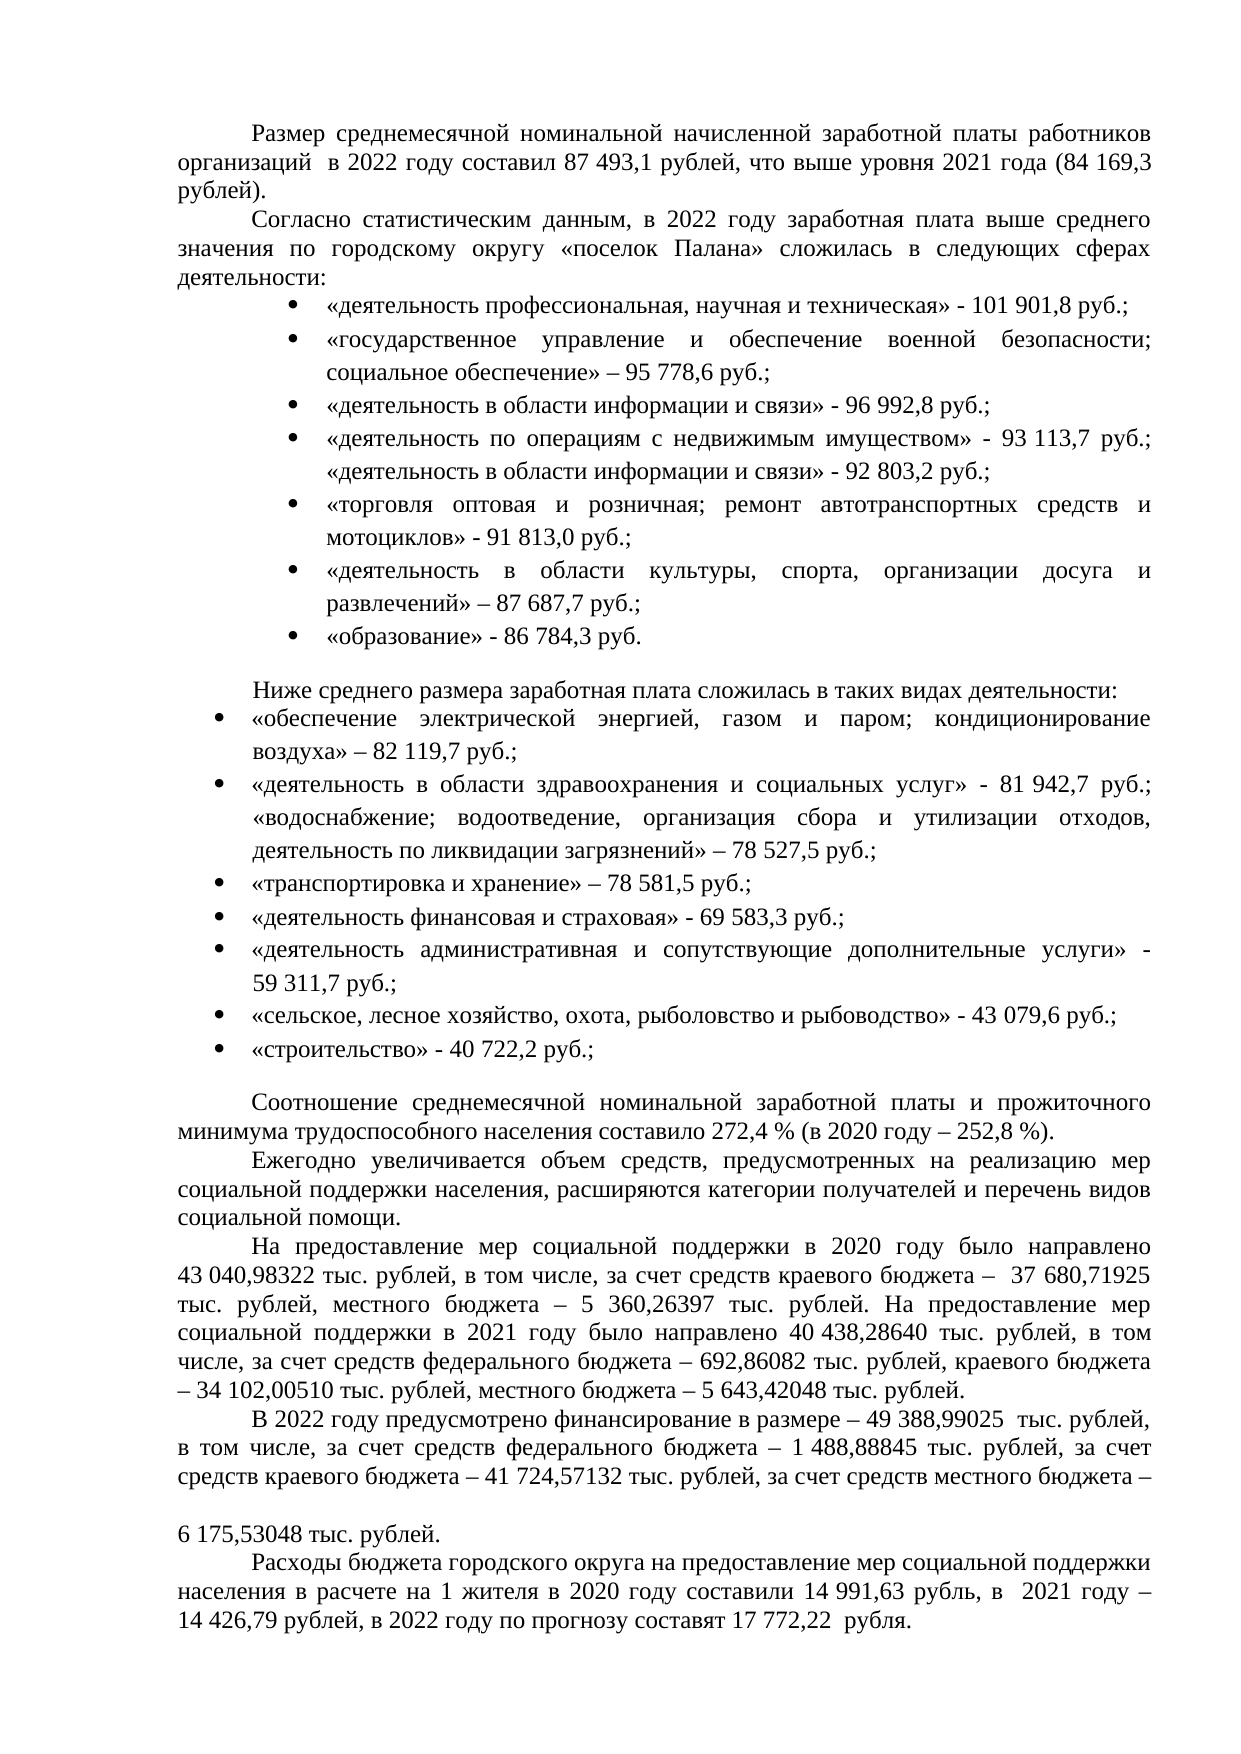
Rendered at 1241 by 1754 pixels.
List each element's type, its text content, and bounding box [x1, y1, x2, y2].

text Соотношение среднемесячной номинальной заработной платы и прожиточного минимума трудоспособного населения составило 272,4 % (в 2020 году – 252,8 %). [177, 1087, 1152, 1145]
list «государственное управление и обеспечение военной безопасности; социальное обеспечение» – 95 778,6 руб.; [288, 324, 1152, 385]
list «деятельность финансовая и страховая» - 69 583,3 руб.; [215, 902, 1152, 930]
list «строительство» - 40 722,2 руб.; [215, 1034, 1152, 1062]
list «деятельность административная и сопутствующие дополнительные услуги» - 59 311,7 руб.; [215, 934, 1152, 996]
list «деятельность в области информации и связи» - 96 992,8 руб.; [288, 390, 1152, 418]
list «деятельность по операциям с недвижимым имуществом» - 93 113,7 руб.; «деятельность в области информации и связи» - 92 803,2 руб.; [288, 423, 1152, 484]
list «торговля оптовая и розничная; ремонт автотранспортных средств и мотоциклов» - 91 813,0 руб.; [288, 489, 1152, 551]
text Расходы бюджета городского округа на предоставление мер социальной поддержки населения в расчете на 1 жителя в 2020 году составили 14 991,63 рубль, в 2021 году – 14 426,79 рублей, в 2022 году по прогнозу составят 17 772,22 рубля. [177, 1547, 1152, 1634]
list «транспортировка и хранение» – 78 581,5 руб.; [215, 868, 1152, 897]
text Согласно статистическим данным, в 2022 году заработная плата выше среднего значения по городскому округу «поселок Палана» сложилась в следующих сферах деятельности: [177, 204, 1152, 291]
list «сельское, лесное хозяйство, охота, рыболовство и рыбоводство» - 43 079,6 руб.; [215, 1001, 1152, 1029]
list «деятельность профессиональная, научная и техническая» - 101 901,8 руб.; [288, 291, 1152, 319]
list «деятельность в области здравоохранения и социальных услуг» - 81 942,7 руб.; «водоснабжение; водоотведение, организация сбора и утилизации отходов, деятельность по ликвидации загрязнений» – 78 527,5 руб.; [215, 769, 1152, 864]
text Ниже среднего размера заработная плата сложилась в таких видах деятельности: [177, 675, 1152, 703]
text На предоставление мер социальной поддержки в 2020 году было направлено 43 040,98322 тыс. рублей, в том числе, за счет средств краевого бюджета – 37 680,71925 тыс. рублей, местного бюджета – 5 360,26397 тыс. рублей. На предоставление мер социальной поддержки в 2021 году было направлено 40 438,28640 тыс. рублей, в том числе, за счет средств федерального бюджета – 692,86082 тыс. рублей, краевого бюджета – 34 102,00510 тыс. рублей, местного бюджета – 5 643,42048 тыс. рублей. [177, 1231, 1152, 1404]
list «образование» - 86 784,3 руб. [288, 621, 1152, 649]
list «обеспечение электрической энергией, газом и паром; кондиционирование воздуха» – 82 119,7 руб.; [215, 703, 1152, 765]
text Размер среднемесячной номинальной начисленной заработной платы работников организаций в 2022 году составил 87 493,1 рублей, что выше уровня 2021 года (84 169,3 рублей). [177, 118, 1152, 204]
text Ежегодно увеличивается объем средств, предусмотренных на реализацию мер социальной поддержки населения, расширяются категории получателей и перечень видов социальной помощи. [177, 1145, 1152, 1231]
list «деятельность в области культуры, спорта, организации досуга и развлечений» – 87 687,7 руб.; [288, 555, 1152, 617]
text В 2022 году предусмотрено финансирование в размере – 49 388,99025 тыс. рублей, в том числе, за счет средств федерального бюджета – 1 488,88845 тыс. рублей, за счет средств краевого бюджета – 41 724,57132 тыс. рублей, за счет средств местного бюджета – 6 175,53048 тыс. рублей. [177, 1404, 1152, 1547]
